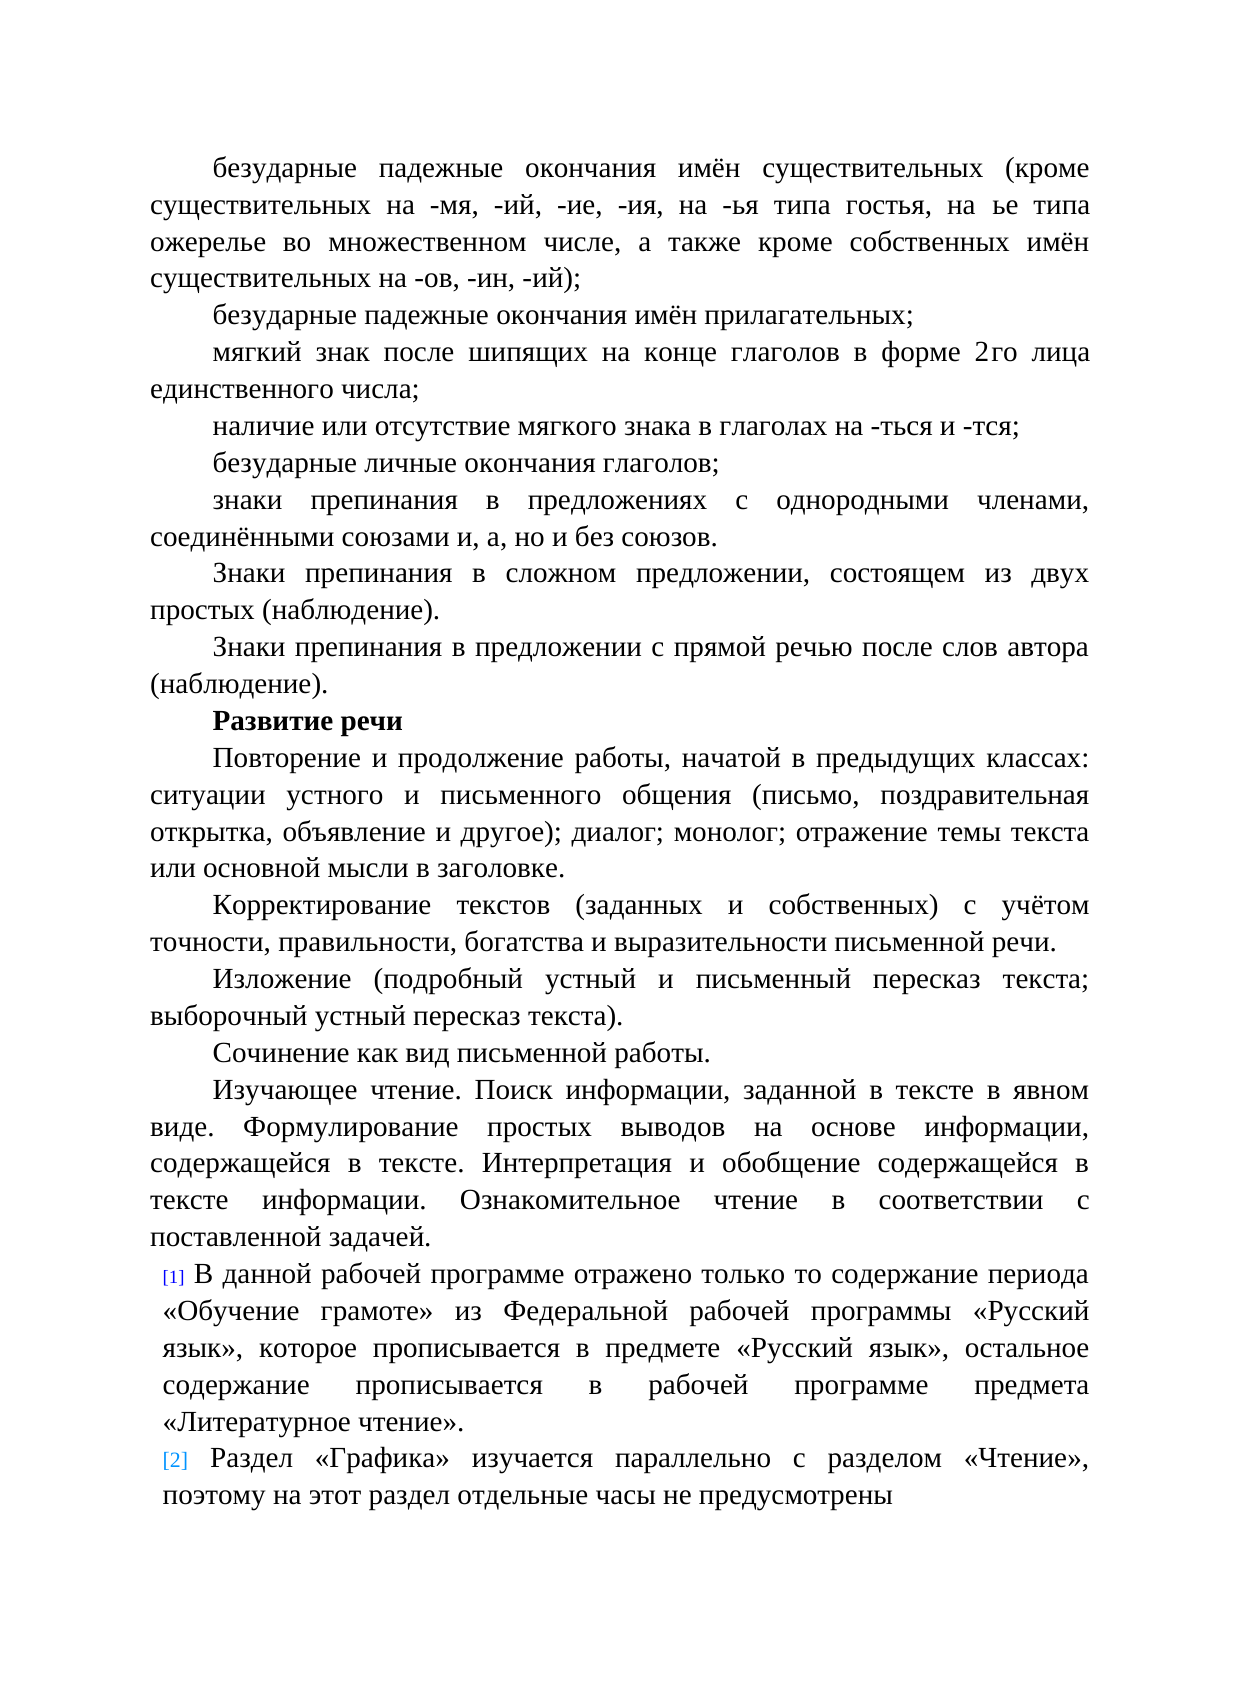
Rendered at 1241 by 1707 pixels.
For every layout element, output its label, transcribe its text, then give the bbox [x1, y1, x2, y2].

text безударные падежные окончания имён прилагательных; [150, 297, 1090, 331]
text Изучающее чтение. Поиск информации, заданной в тексте в явном виде. Формулирование простых выводов на основе информации, содержащейся в тексте. Интерпретация и обобщение содержащейся в тексте информации. Ознакомительное чтение в соответствии с поставленной задачей. [150, 1072, 1090, 1253]
text Развитие речи [150, 703, 1090, 737]
text мягкий знак после шипящих на конце глаголов в форме 2­го лица единственного числа; [150, 334, 1090, 405]
text безударные падежные окончания имён существительных (кроме существительных на -мя, -ий, -ие, -ия, на -ья типа гостья, на ­ье типа ожерелье во множественном числе, а также кроме собственных имён существительных на -ов, -ин, -ий); [150, 150, 1090, 294]
text Изложение (подробный устный и письменный пересказ текста; выборочный устный пересказ текста). [150, 961, 1090, 1032]
text [1] В данной рабочей программе отражено только то содержание периода «Обучение грамоте» из Федеральной рабочей программы «Русский язык», которое прописывается в предмете «Русский язык», остальное содержание прописывается в рабочей программе предмета «Литературное чтение». [162, 1256, 1090, 1437]
text Знаки препинания в сложном предложении, состоящем из двух простых (наблюдение). [150, 556, 1090, 626]
text Знаки препинания в предложении с прямой речью после слов автора (наблюдение). [150, 629, 1090, 700]
text знаки препинания в предложениях с однородными членами, соединёнными союзами и, а, но и без союзов. [150, 482, 1090, 552]
text Повторение и продолжение работы, начатой в предыдущих классах: ситуации устного и письменного общения (письмо, поздравительная открытка, объявление и другое); диалог; монолог; отражение темы текста или основной мысли в заголовке. [150, 740, 1090, 884]
text безударные личные окончания глаголов; [150, 445, 1090, 478]
text Корректирование текстов (заданных и собственных) с учётом точности, правильности, богатства и выразительности письменной речи. [150, 887, 1090, 958]
text наличие или отсутствие мягкого знака в глаголах на -ться и -тся; [150, 408, 1090, 442]
text Сочинение как вид письменной работы. [150, 1035, 1090, 1068]
text [2] Раздел «Графика» изучается параллельно с разделом «Чтение», поэтому на этот раздел отдельные часы не предусмотрены [162, 1441, 1090, 1511]
